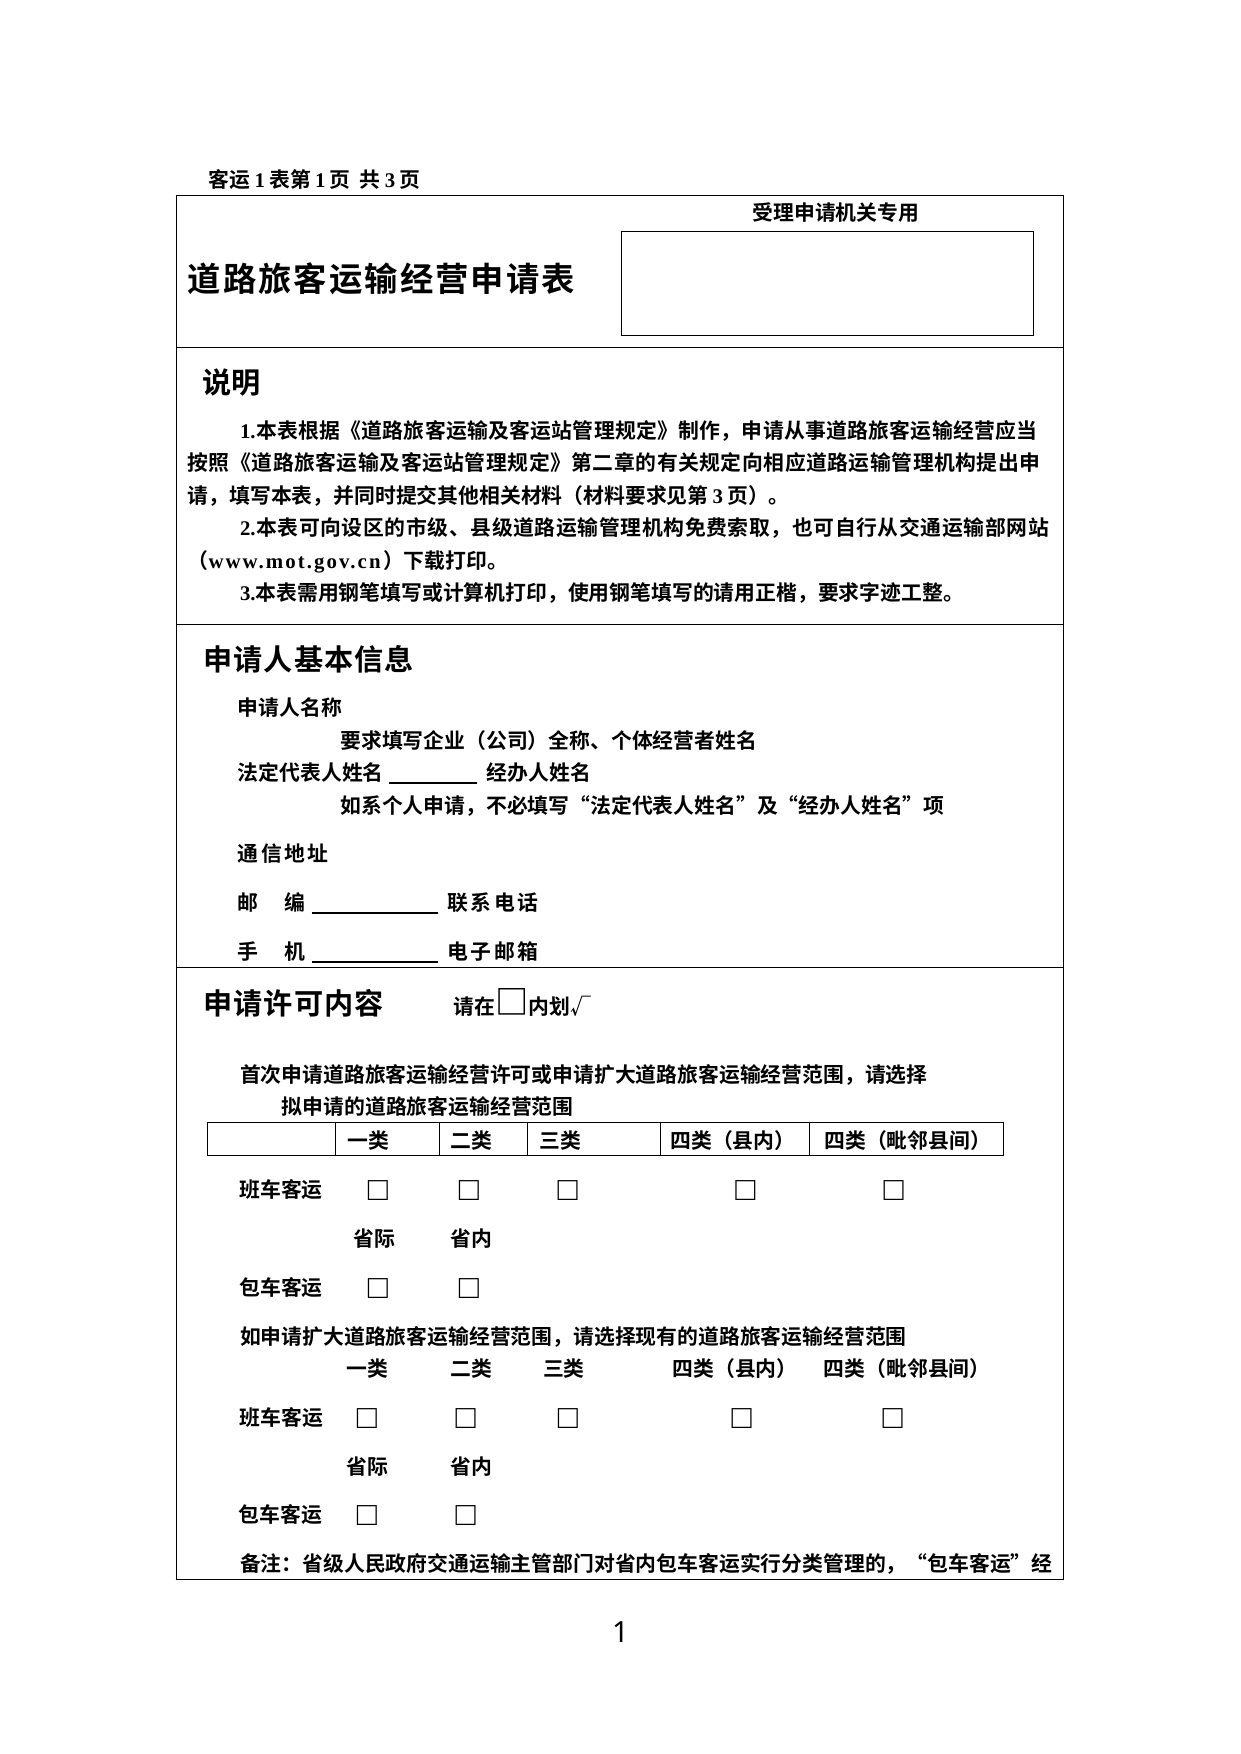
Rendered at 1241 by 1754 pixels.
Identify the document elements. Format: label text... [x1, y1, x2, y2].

table_cell 申请人基本信息 申请人名称 要求填写企业（公司）全称、个体经营者姓名 法定代表人姓名 经办人姓名 如系个人申请，不必填写“法定代表人姓名”及“经办人姓名”项 通信地址 邮 编 联系电话 手 机 电子邮箱 [177, 625, 1063, 967]
table_cell 说明 1.本表根据《道路旅客运输及客运站管理规定》制作，申请从事道路旅客运输经营应当按照《道路旅客运输及客运站管理规定》第二章的有关规定向相应道路运输管理机构提出申请，填写本表，并同时提交其他相关材料（材料要求见第3页）。 2.本表可向设区的市级、县级道路运输管理机构免费索取，也可自行从交通运输部网站（www.mot.gov.cn）下载打印。 3.本表需用钢笔填写或计算机打印，使用钢笔填写的请用正楷，要求字迹工整。 [177, 348, 1063, 624]
text 客运1表第1页 共3页 [187, 162, 1053, 194]
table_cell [177, 968, 1063, 1579]
table_header 受理申请机关专用 道路旅客运输经营申请表 [177, 196, 1063, 347]
